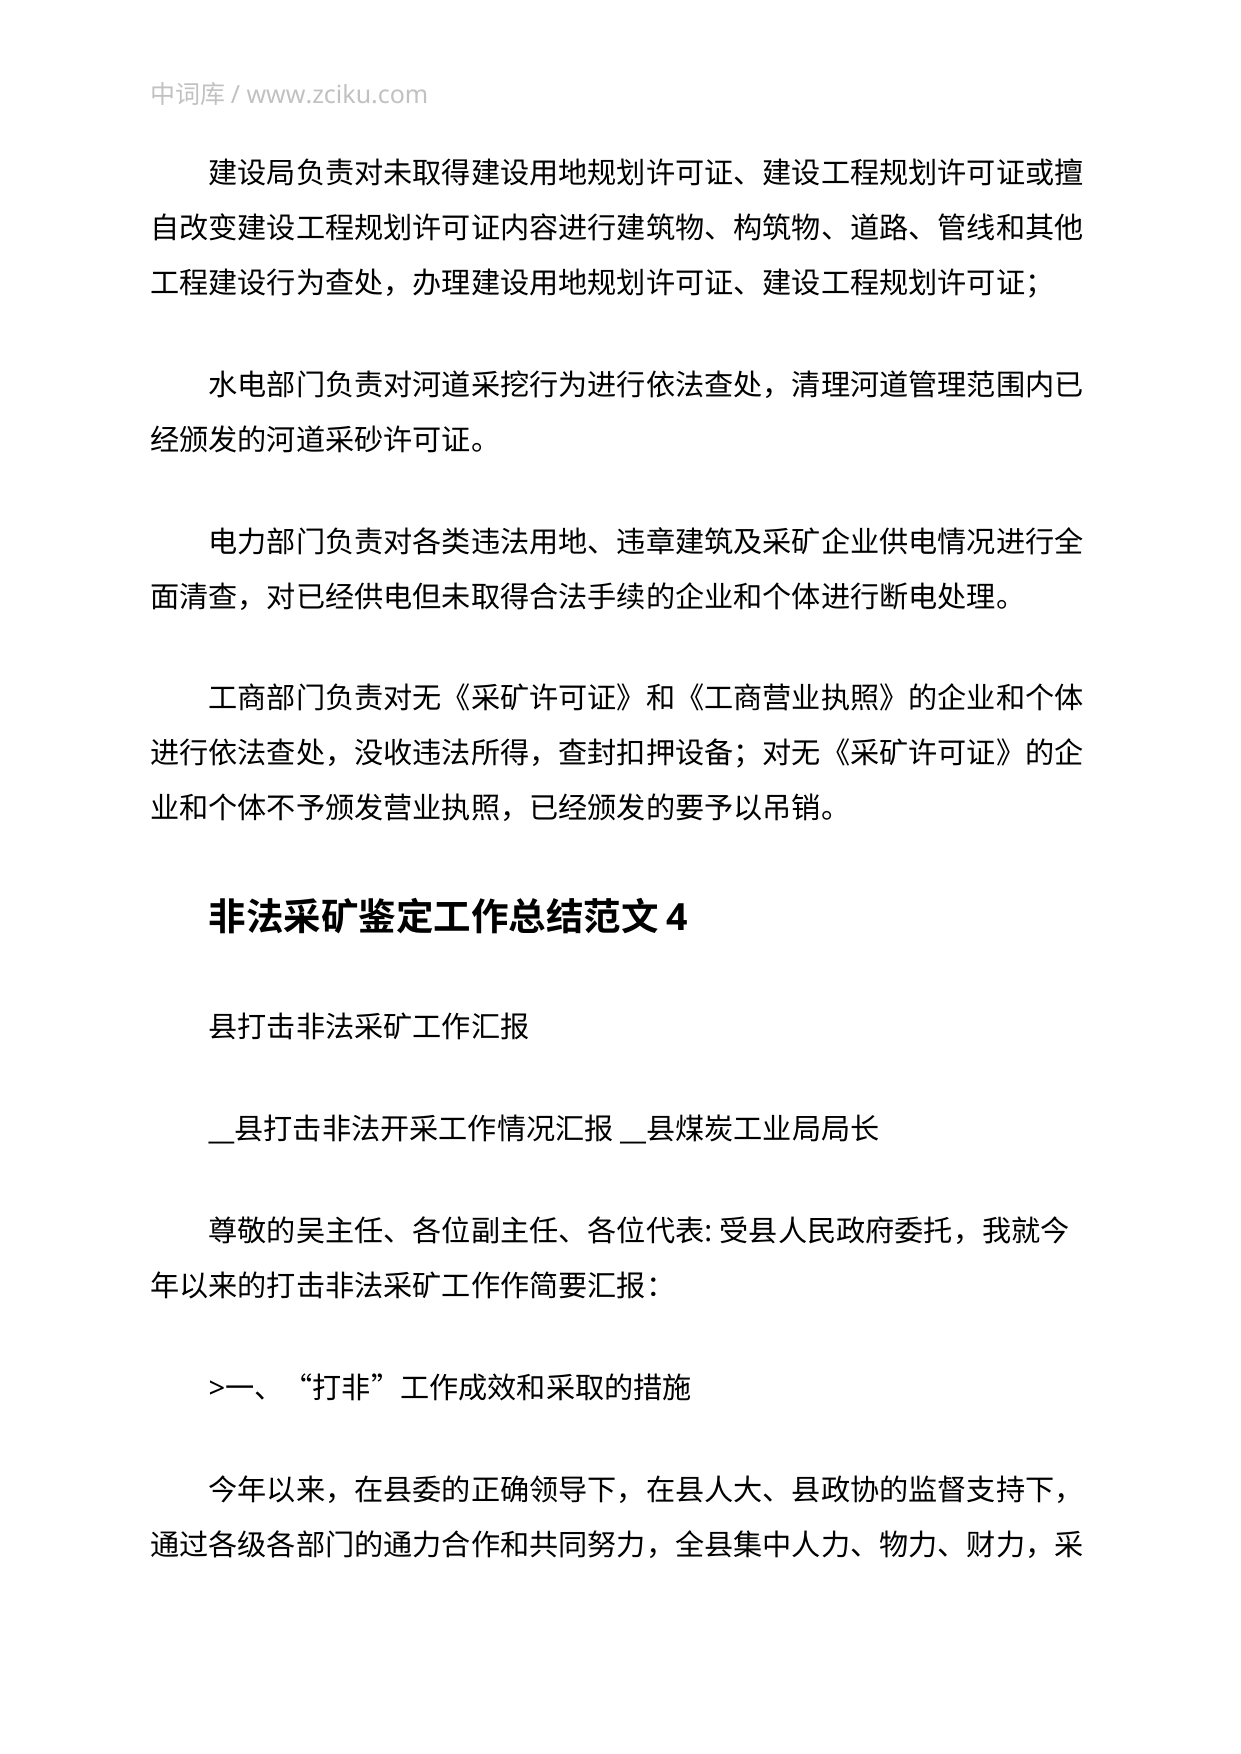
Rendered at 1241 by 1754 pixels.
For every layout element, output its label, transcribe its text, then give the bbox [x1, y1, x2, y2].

text 建设局负责对未取得建设用地规划许可证、建设工程规划许可证或擅自改变建设工程规划许可证内容进行建筑物、构筑物、道路、管线和其他工程建设行为查处，办理建设用地规划许可证、建设工程规划许可证； [150, 150, 1090, 302]
text 尊敬的吴主任、各位副主任、各位代表: 受县人民政府委托，我就今年以来的打击非法采矿工作作简要汇报： [150, 1208, 1090, 1305]
text 水电部门负责对河道采挖行为进行依法查处，清理河道管理范围内已经颁发的河道采砂许可证。 [150, 362, 1090, 459]
text 县打击非法采矿工作汇报 [150, 1004, 1090, 1046]
text 工商部门负责对无《采矿许可证》和《工商营业执照》的企业和个体进行依法查处，没收违法所得，查封扣押设备；对无《采矿许可证》的企业和个体不予颁发营业执照，已经颁发的要予以吊销。 [150, 675, 1090, 827]
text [150, 1467, 1090, 1564]
text 电力部门负责对各类违法用地、违章建筑及采矿企业供电情况进行全面清查，对已经供电但未取得合法手续的企业和个体进行断电处理。 [150, 518, 1090, 615]
text __县打击非法开采工作情况汇报 __县煤炭工业局局长 [150, 1106, 1090, 1148]
text 非法采矿鉴定工作总结范文4 [150, 886, 1090, 941]
text >一、“打非”工作成效和采取的措施 [150, 1364, 1090, 1407]
